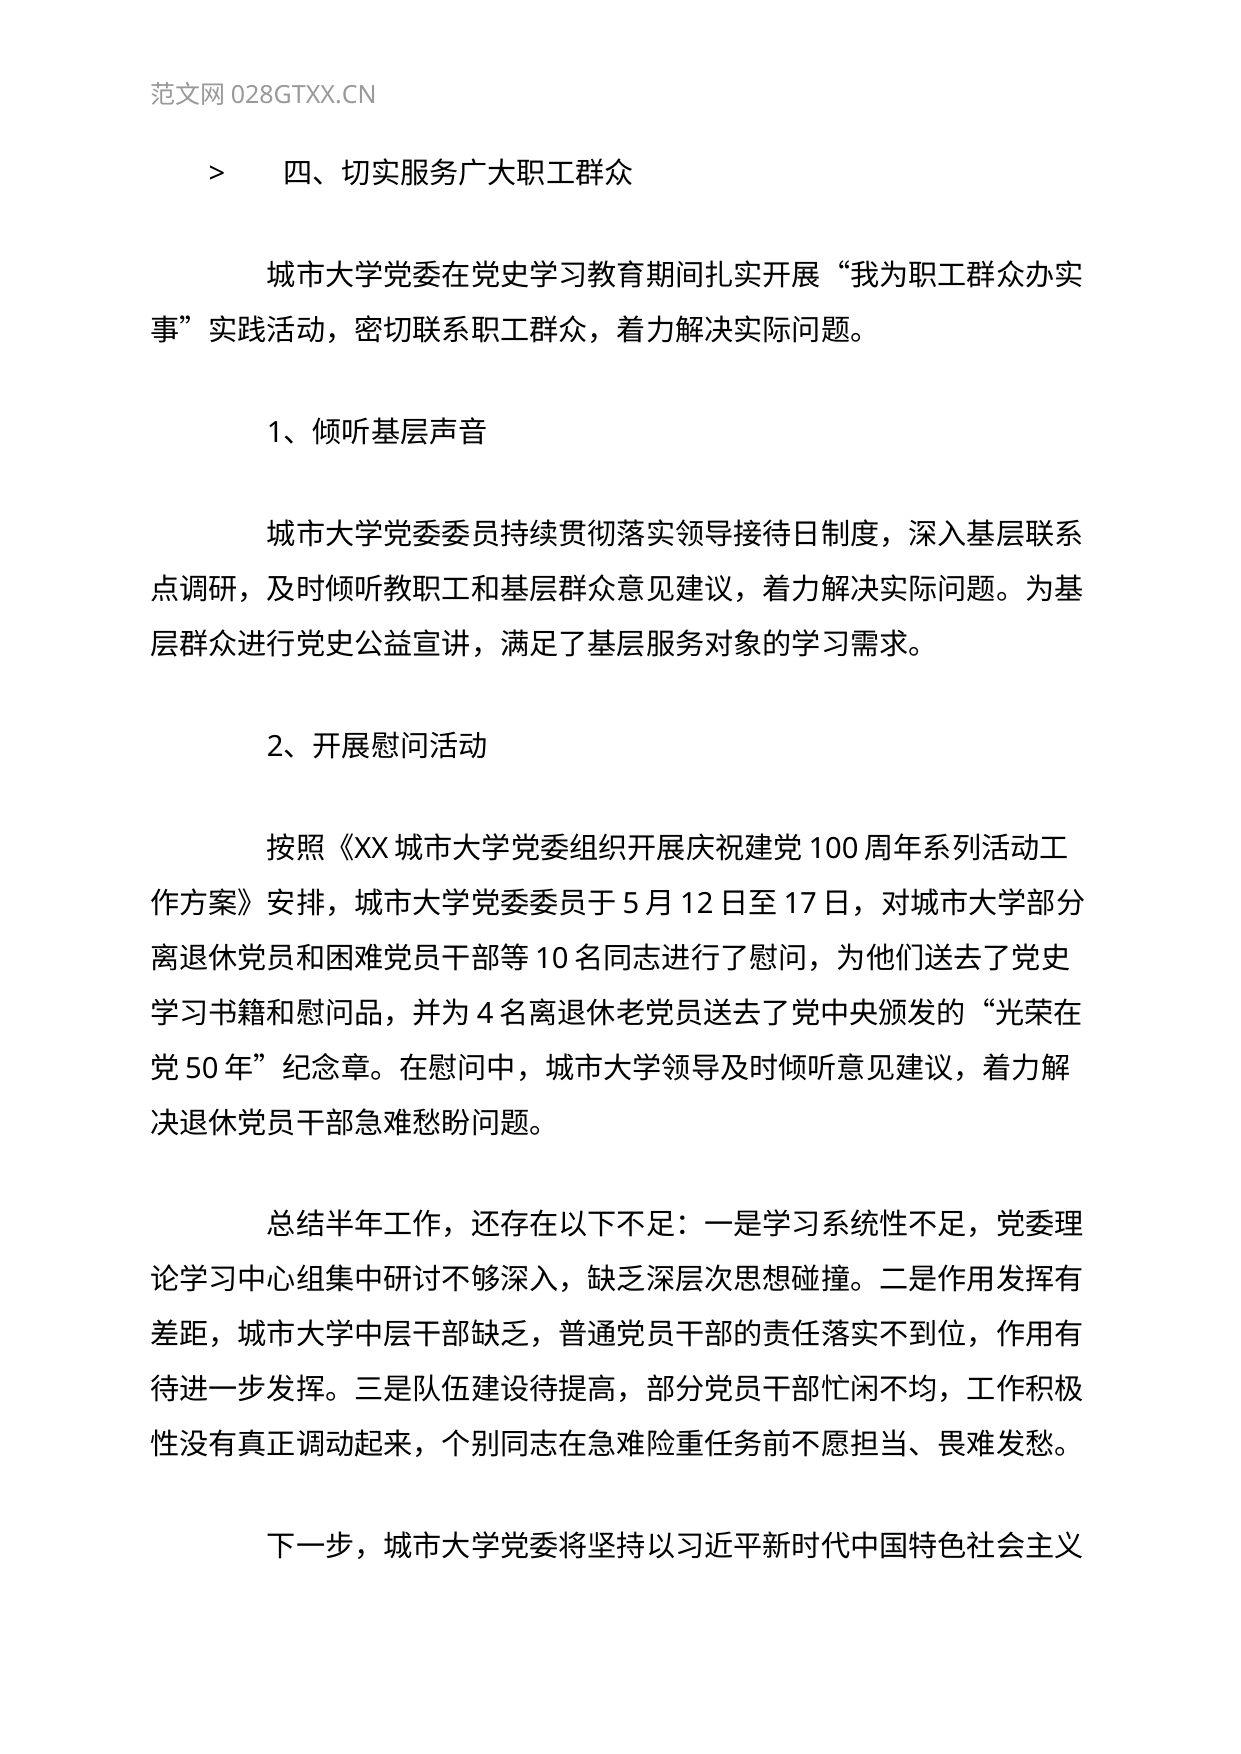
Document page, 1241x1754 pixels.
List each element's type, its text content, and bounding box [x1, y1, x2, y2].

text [150, 1522, 1090, 1564]
text 城市大学党委在党史学习教育期间扎实开展“我为职工群众办实事”实践活动，密切联系职工群众，着力解决实际问题。 [150, 252, 1090, 349]
text 1、倾听基层声音 [150, 409, 1090, 451]
text 总结半年工作，还存在以下不足：一是学习系统性不足，党委理论学习中心组集中研讨不够深入，缺乏深层次思想碰撞。二是作用发挥有差距，城市大学中层干部缺乏，普通党员干部的责任落实不到位，作用有待进一步发挥。三是队伍建设待提高，部分党员干部忙闲不均，工作积极性没有真正调动起来，个别同志在急难险重任务前不愿担当、畏难发愁。 [150, 1201, 1090, 1463]
text 2、开展慰问活动 [150, 722, 1090, 764]
text 按照《XX城市大学党委组织开展庆祝建党100周年系列活动工作方案》安排，城市大学党委委员于5月12日至17日，对城市大学部分离退休党员和困难党员干部等10名同志进行了慰问，为他们送去了党史学习书籍和慰问品，并为4名离退休老党员送去了党中央颁发的“光荣在党50年”纪念章。在慰问中，城市大学领导及时倾听意见建议，着力解决退休党员干部急难愁盼问题。 [150, 824, 1090, 1141]
text 城市大学党委委员持续贯彻落实领导接待日制度，深入基层联系点调研，及时倾听教职工和基层群众意见建议，着力解决实际问题。为基层群众进行党史公益宣讲，满足了基层服务对象的学习需求。 [150, 511, 1090, 663]
text > 四、切实服务广大职工群众 [150, 150, 1090, 192]
